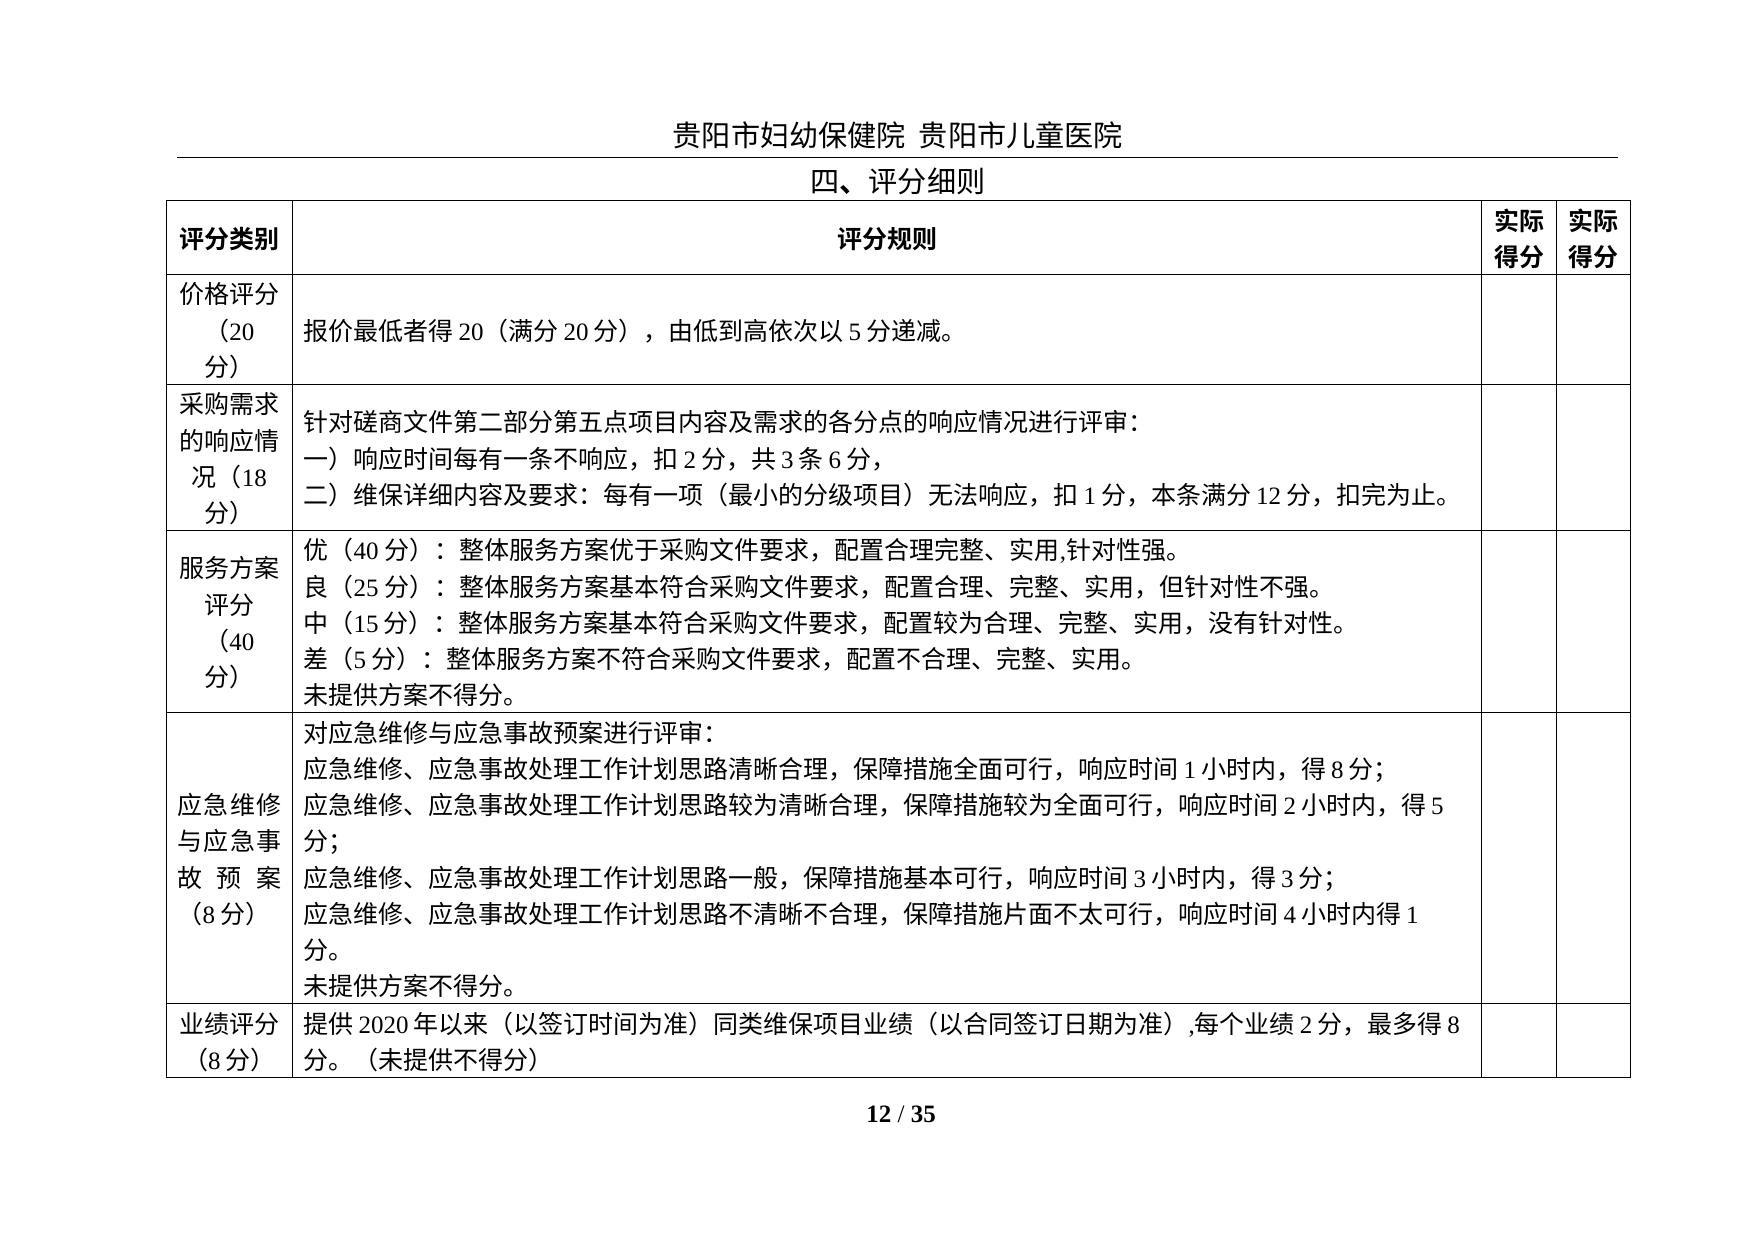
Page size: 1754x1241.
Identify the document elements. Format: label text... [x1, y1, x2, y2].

table_cell 提供2020年以来（以签订时间为准）同类维保项目业绩（以合同签订日期为准）,每个业绩2分，最多得8分。（未提供不得分） [293, 1004, 1481, 1077]
table_header 评分规则 [293, 201, 1481, 274]
table_cell 服务方案评分 （40分） [167, 531, 292, 712]
table_cell 对应急维修与应急事故预案进行评审： 应急维修、应急事故处理工作计划思路清晰合理，保障措施全面可行，响应时间1小时内，得8分； 应急维修、应急事故处理工作计划思路较为清晰合理，保障措施较为全面可行，响应时间2小时内，得5分； 应急维修、应急事故处理工作计划思路一般，保障措施基本可行，响应时间3小时内，得3分； 应急维修、应急事故处理工作计划思路不清晰不合理，保障措施片面不太可行，响应时间4小时内得1分。 未提供方案不得分。 [293, 713, 1481, 1003]
table_header 评分类别 [167, 201, 292, 274]
subtitle 四、评分细则 [177, 158, 1618, 200]
table_cell 报价最低者得20（满分20分），由低到高依次以5分递减。 [293, 275, 1481, 384]
table_cell [1557, 385, 1630, 530]
table_cell [1557, 713, 1630, 1003]
table_cell 业绩评分（8分） [167, 1004, 292, 1077]
table_cell 针对磋商文件第二部分第五点项目内容及需求的各分点的响应情况进行评审： 一）响应时间每有一条不响应，扣2分，共3条6分， 二）维保详细内容及要求：每有一项（最小的分级项目）无法响应，扣1分，本条满分12分，扣完为止。 [293, 385, 1481, 530]
table_cell 应急维修与应急事故预案（8分） [167, 713, 292, 1003]
table_cell [1557, 275, 1630, 384]
table_header 实际得分 [1557, 201, 1630, 274]
table_cell 优（40 分）：整体服务方案优于采购文件要求，配置合理完整、实用,针对性强。 良（25 分）：整体服务方案基本符合采购文件要求，配置合理、完整、实用，但针对性不强。 中（15分）：整体服务方案基本符合采购文件要求，配置较为合理、完整、实用，没有针对性。 差（5分）：整体服务方案不符合采购文件要求，配置不合理、完整、实用。 未提供方案不得分。 [293, 531, 1481, 712]
table_cell [1482, 275, 1556, 384]
table_cell [1557, 1004, 1630, 1077]
table_cell [1482, 385, 1556, 530]
table_cell 价格评分（20分） [167, 275, 292, 384]
table_cell [1482, 1004, 1556, 1077]
table_cell [1482, 531, 1556, 712]
table_header 实际得分 [1482, 201, 1556, 274]
table_cell [1557, 531, 1630, 712]
table_cell [1482, 713, 1556, 1003]
table_cell 采购需求的响应情况（18分） [167, 385, 292, 530]
